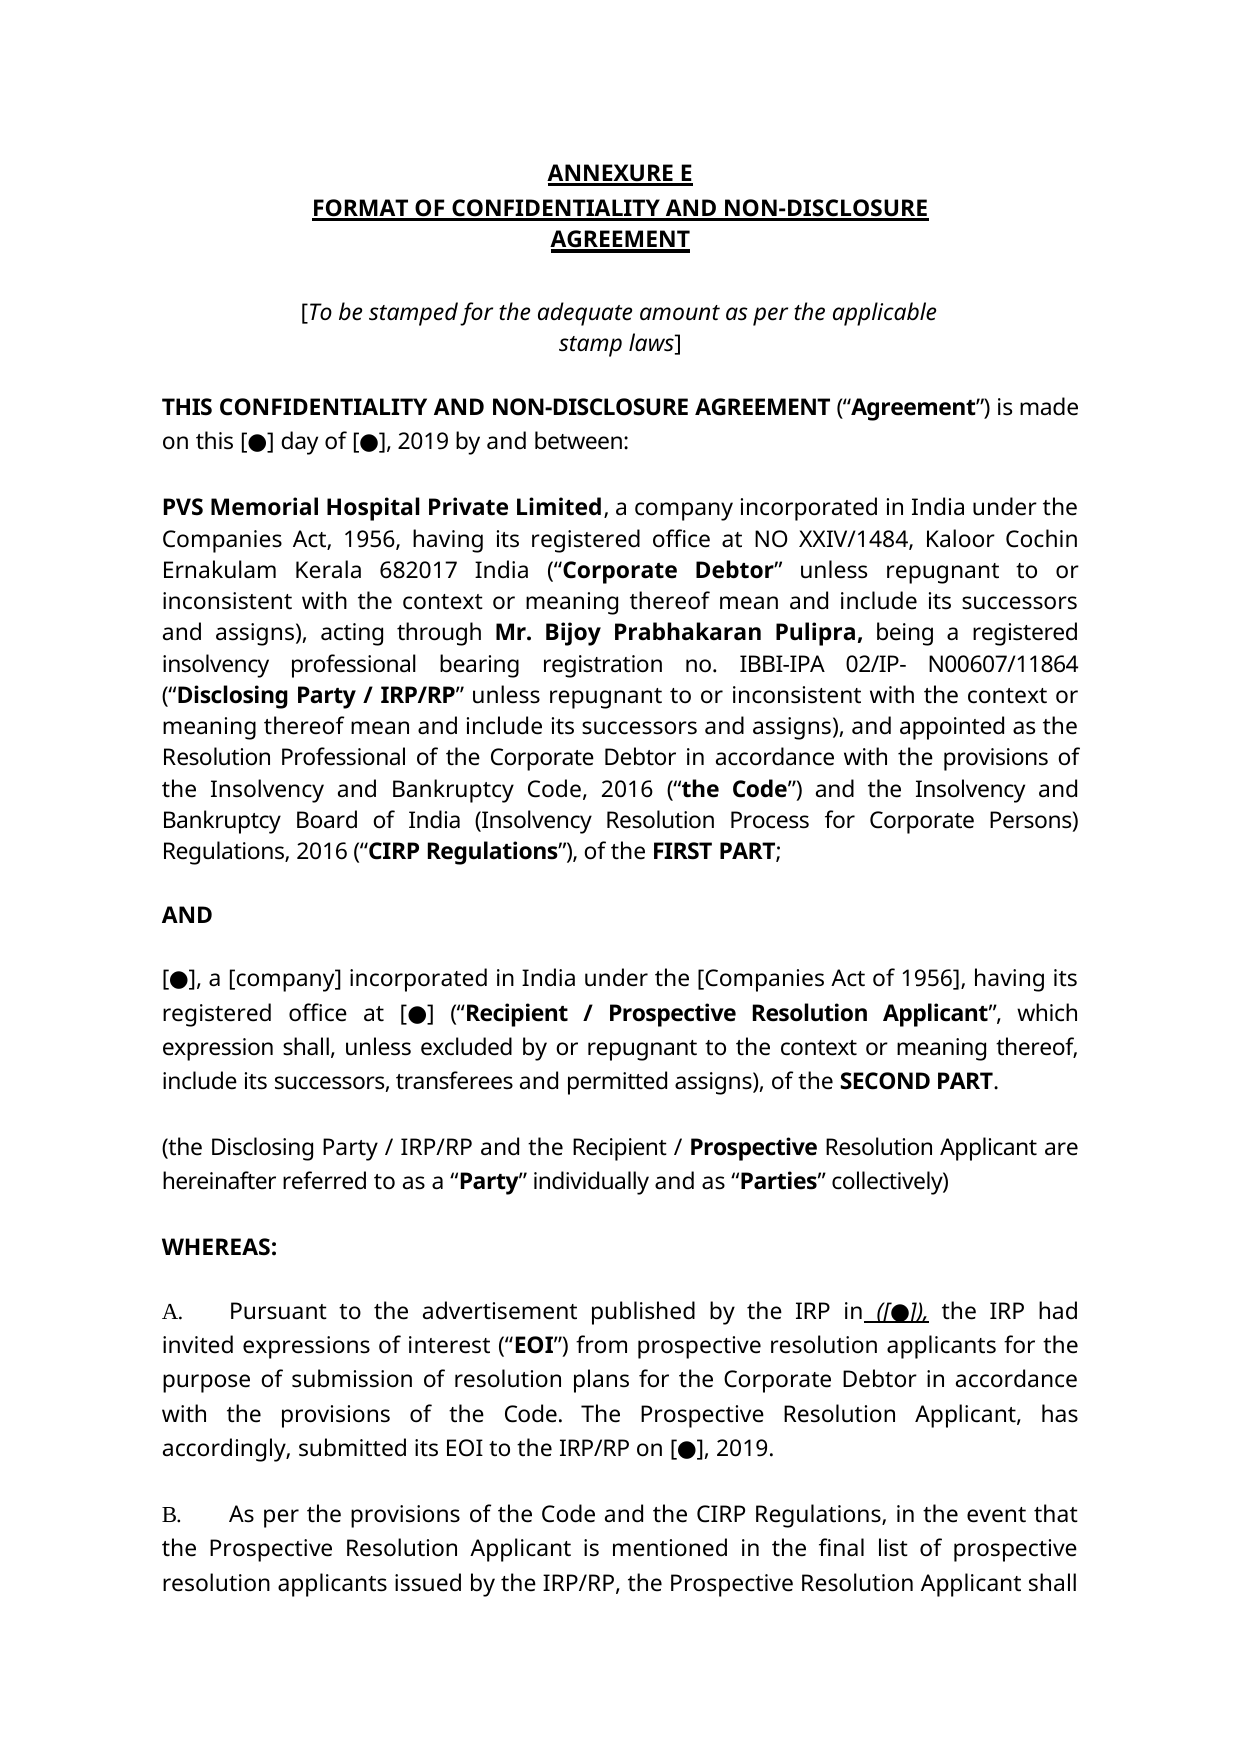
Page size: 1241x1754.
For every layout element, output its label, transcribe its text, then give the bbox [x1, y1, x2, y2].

subtitle ANNEXURE E [284, 157, 956, 188]
subtitle WHEREAS: [162, 1231, 1090, 1262]
text [To be stamped for the adequate amount as per the applicable stamp laws] [285, 296, 956, 358]
subtitle AND [162, 899, 1090, 930]
text (the Disclosing Party / IRP/RP and the Recipient / Prospective Resolution Applicant are hereinafter referred to as a “Party” individually and as “Parties” collectively) [162, 1131, 1079, 1197]
text [●], a [company] incorporated in India under the [Companies Act of 1956], having its registered office at [●] (“Recipient / Prospective Resolution Applicant”, which expression shall, unless excluded by or repugnant to the context or meaning thereof, include its successors, transferees and permitted assigns), of the SECOND PART. [162, 962, 1079, 1096]
text PVS Memorial Hospital Private Limited, a company incorporated in India under the Companies Act, 1956, having its registered office at NO XXIV/1484, Kaloor Cochin Ernakulam Kerala 682017 India (“Corporate Debtor” unless repugnant to or inconsistent with the context or meaning thereof mean and include its successors and assigns), acting through Mr. Bijoy Prabhakaran Pulipra, being a registered insolvency professional bearing registration no. IBBI-IPA 02/IP- N00607/11864 (“Disclosing Party / IRP/RP” unless repugnant to or inconsistent with the context or meaning thereof mean and include its successors and assigns), and appointed as the Resolution Professional of the Corporate Debtor in accordance with the provisions of the Insolvency and Bankruptcy Code, 2016 (“the Code”) and the Insolvency and Bankruptcy Board of India (Insolvency Resolution Process for Corporate Persons) Regulations, 2016 (“CIRP Regulations”), of the FIRST PART; [162, 491, 1079, 866]
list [162, 1498, 1079, 1598]
list Pursuant to the advertisement published by the IRP in ([●]), the IRP had invited expressions of interest (“EOI”) from prospective resolution applicants for the purpose of submission of resolution plans for the Corporate Debtor in accordance with the provisions of the Code. The Prospective Resolution Applicant, has accordingly, submitted its EOI to the IRP/RP on [●], 2019. [162, 1295, 1079, 1463]
text FORMAT OF CONFIDENTIALITY AND NON-DISCLOSURE AGREEMENT [285, 192, 956, 254]
text THIS CONFIDENTIALITY AND NON-DISCLOSURE AGREEMENT (“Agreement”) is made on this [●] day of [●], 2019 by and between: [162, 391, 1079, 456]
